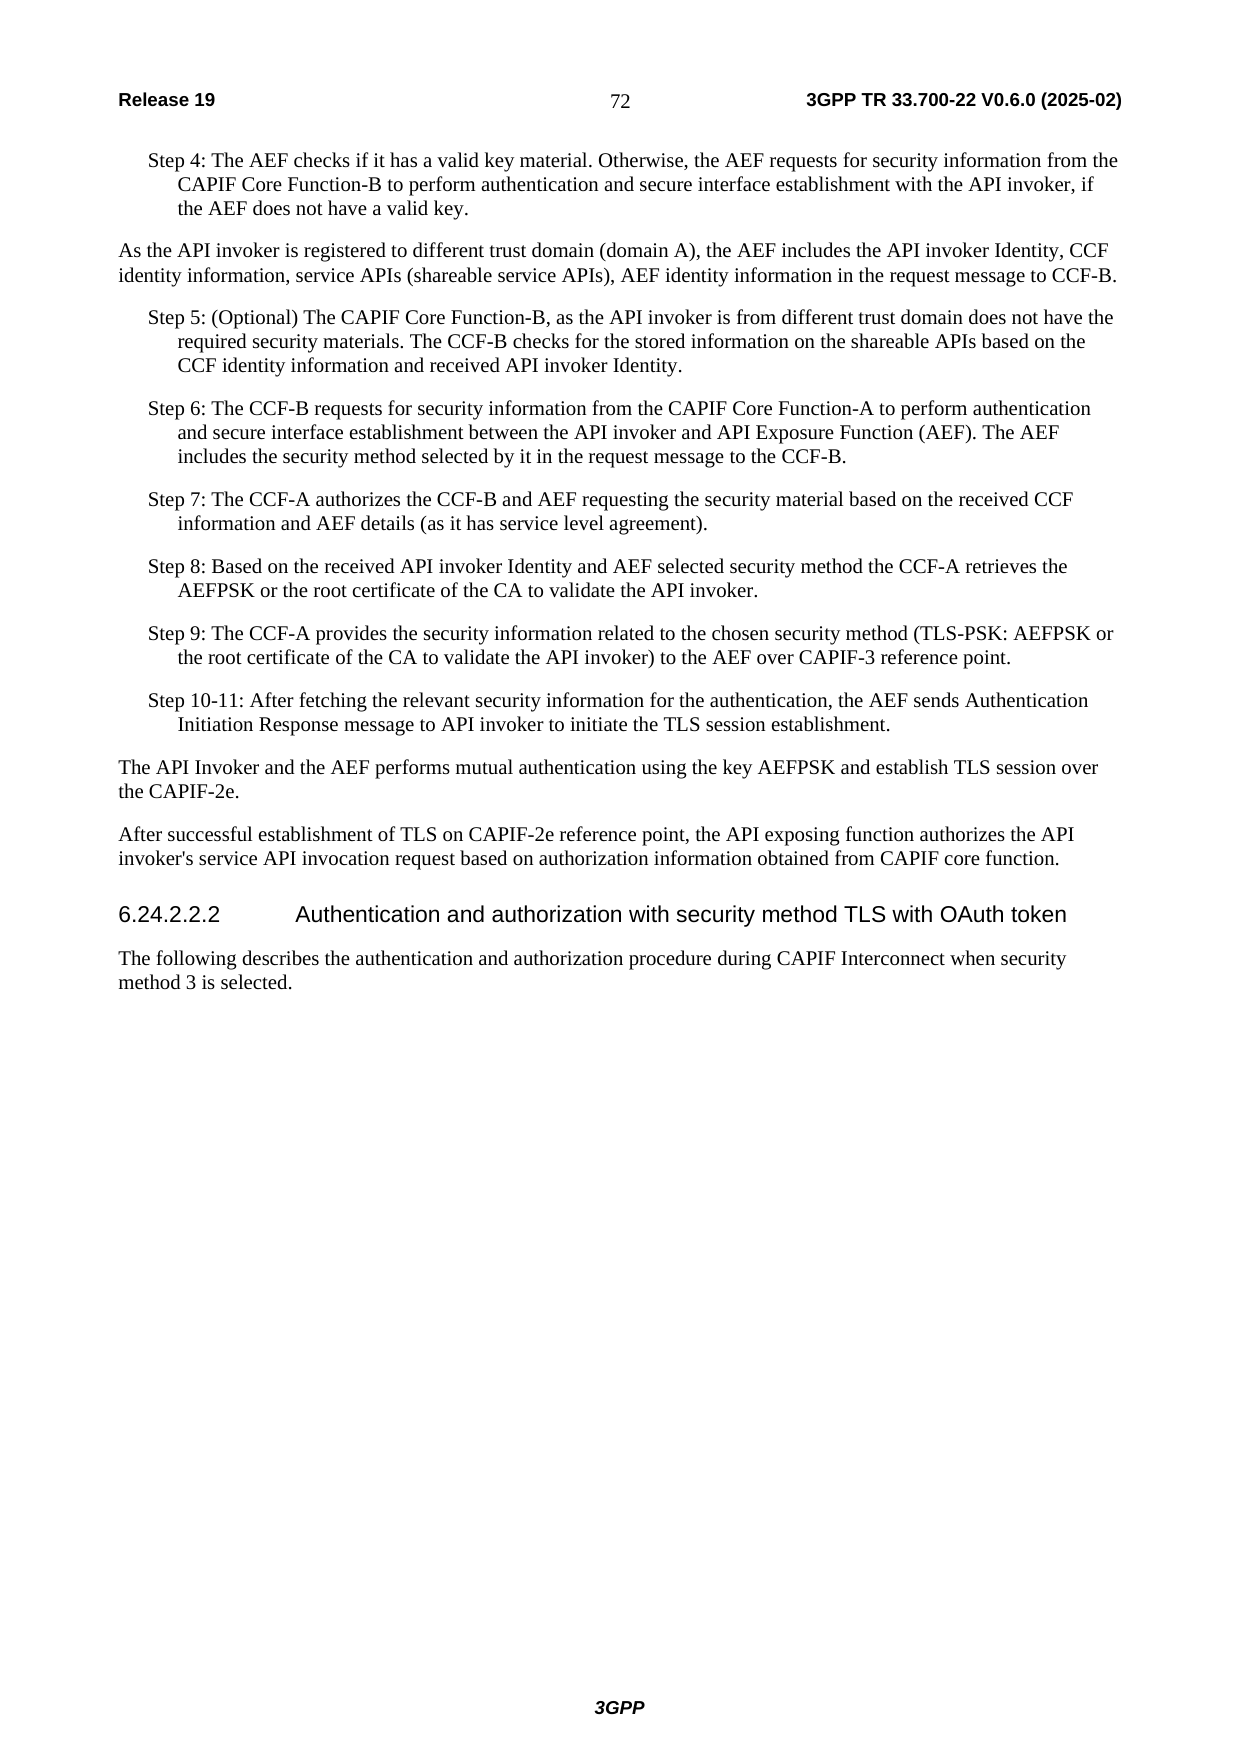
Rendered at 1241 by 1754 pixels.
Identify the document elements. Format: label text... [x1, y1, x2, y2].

text The API Invoker and the AEF performs mutual authentication using the key AEFPSK and establish TLS session over the CAPIF-2e. [118, 755, 1122, 803]
text Step 9: The CCF-A provides the security information related to the chosen security method (TLS-PSK: AEFPSK or the root certificate of the CA to validate the API invoker) to the AEF over CAPIF-3 reference point. [148, 621, 1122, 669]
text After successful establishment of TLS on CAPIF-2e reference point, the API exposing function authorizes the API invoker's service API invocation request based on authorization information obtained from CAPIF core function. [118, 822, 1122, 870]
text Step 6: The CCF-B requests for security information from the CAPIF Core Function-A to perform authentication and secure interface establishment between the API invoker and API Exposure Function (AEF). The AEF includes the security method selected by it in the request message to the CCF-B. [148, 396, 1122, 468]
text The following describes the authentication and authorization procedure during CAPIF Interconnect when security method 3 is selected. [118, 946, 1122, 994]
subtitle 6.24.2.2.2 Authentication and authorization with security method TLS with OAuth token [118, 901, 1122, 927]
text As the API invoker is registered to different trust domain (domain A), the AEF includes the API invoker Identity, CCF identity information, service APIs (shareable service APIs), AEF identity information in the request message to CCF-B. [118, 238, 1122, 287]
text Step 5: (Optional) The CAPIF Core Function-B, as the API invoker is from different trust domain does not have the required security materials. The CCF-B checks for the stored information on the shareable APIs based on the CCF identity information and received API invoker Identity. [148, 305, 1122, 377]
text Step 7: The CCF-A authorizes the CCF-B and AEF requesting the security material based on the received CCF information and AEF details (as it has service level agreement). [148, 487, 1122, 535]
text Step 8: Based on the received API invoker Identity and AEF selected security method the CCF-A retrieves the AEFPSK or the root certificate of the CA to validate the API invoker. [148, 554, 1122, 602]
text Step 4: The AEF checks if it has a valid key material. Otherwise, the AEF requests for security information from the CAPIF Core Function-B to perform authentication and secure interface establishment with the API invoker, if the AEF does not have a valid key. [148, 147, 1122, 220]
text Step 10-11: After fetching the relevant security information for the authentication, the AEF sends Authentication Initiation Response message to API invoker to initiate the TLS session establishment. [148, 688, 1122, 736]
